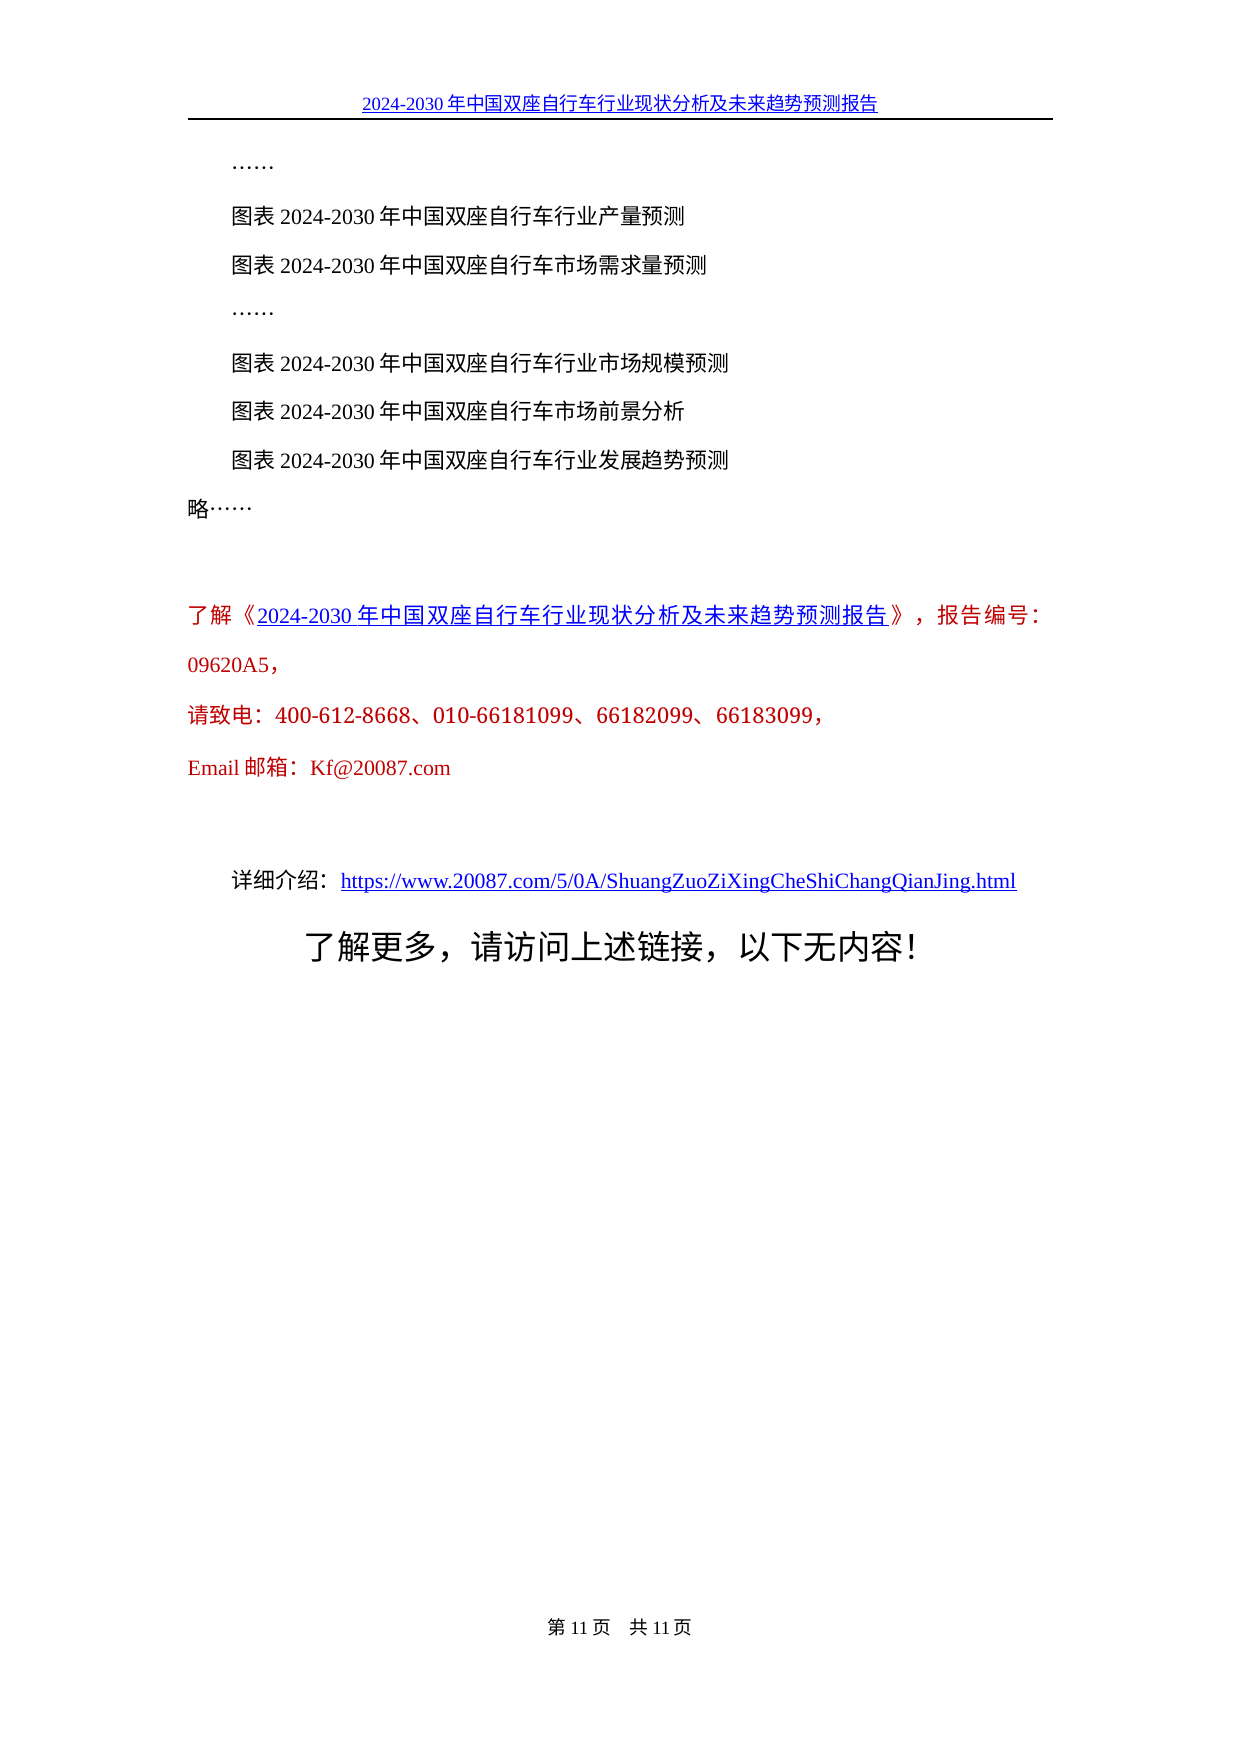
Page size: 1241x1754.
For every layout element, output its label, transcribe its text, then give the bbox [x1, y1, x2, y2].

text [187, 150, 1053, 524]
text Email邮箱：Kf@20087.com [187, 750, 1053, 782]
text 请致电：400-612-8668、010-66181099、66182099、66183099， [187, 698, 1053, 731]
text 了解《2024-2030年中国双座自行车行业现状分析及未来趋势预测报告》，报告编号：09620A5， [187, 598, 1053, 679]
text 详细介绍：https://www.20087.com/5/0A/ShuangZuoZiXingCheShiChangQianJing.html [187, 863, 1053, 895]
title 了解更多，请访问上述链接，以下无内容！ [187, 913, 1053, 978]
